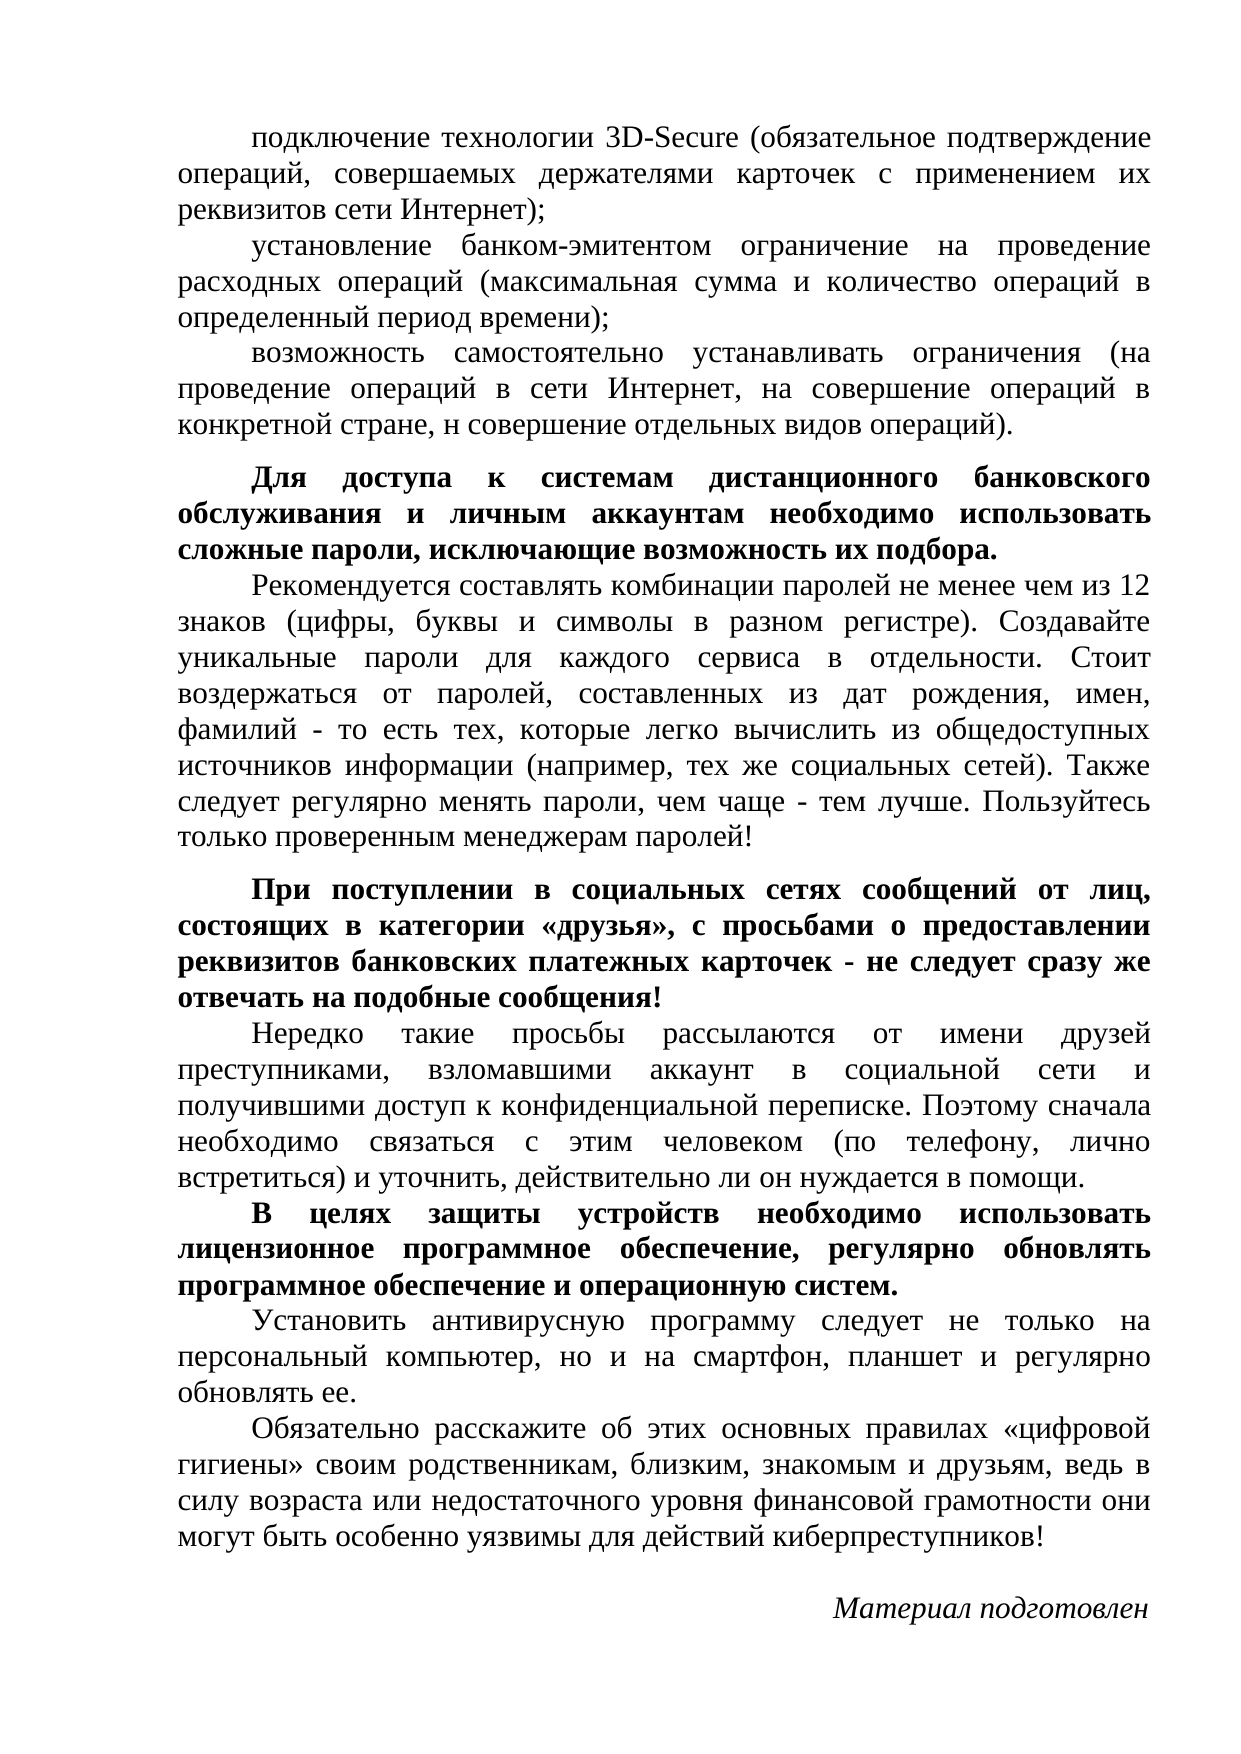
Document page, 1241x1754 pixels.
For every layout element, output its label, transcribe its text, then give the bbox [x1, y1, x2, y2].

text установление банком-эмитентом ограничение на проведение расходных операций (максимальная сумма и количество операций в определенный период времени); [177, 226, 1152, 334]
text Установить антивирусную программу следует не только на персональный компьютер, но и на смартфон, планшет и регулярно обновлять ее. [177, 1302, 1152, 1409]
text Рекомендуется составлять комбинации паролей не менее чем из 12 знаков (цифры, буквы и символы в разном регистре). Создавайте уникальные пароли для каждого сервиса в отдельности. Стоит воздержаться от паролей, составленных из дат рождения, имен, фамилий - то есть тех, которые легко вычислить из общедоступных источников информации (например, тех же социальных сетей). Также следует регулярно менять пароли, чем чаще - тем лучше. Пользуйтесь только проверенным менеджерам паролей! [177, 566, 1152, 854]
text Материал подготовлен [177, 1589, 1152, 1625]
text При поступлении в социальных сетях сообщений от лиц, состоящих в категории «друзья», с просьбами о предоставлении реквизитов банковских платежных карточек - не следует сразу же отвечать на подобные сообщения! [177, 870, 1152, 1014]
text Обязательно расскажите об этих основных правилах «цифровой гигиены» своим родственникам, близким, знакомым и друзьям, ведь в силу возраста или недостаточного уровня финансовой грамотности они могут быть особенно уязвимы для действий киберпреступников! [177, 1409, 1152, 1553]
text Для доступа к системам дистанционного банковского обслуживания и личным аккаунтам необходимо использовать сложные пароли, исключающие возможность их подбора. [177, 458, 1152, 566]
text подключение технологии 3D-Secure (обязательное подтверждение операций, совершаемых держателями карточек с применением их реквизитов сети Интернет); [177, 118, 1152, 226]
text В целях защиты устройств необходимо использовать лицензионное программное обеспечение, регулярно обновлять программное обеспечение и операционную систем. [177, 1194, 1152, 1302]
text Нередко такие просьбы рассылаются от имени друзей преступниками, взломавшими аккаунт в социальной сети и получившими доступ к конфиденциальной переписке. Поэтому сначала необходимо связаться с этим человеком (по телефону, лично встретиться) и уточнить, действительно ли oн нуждается в помощи. [177, 1014, 1152, 1194]
text возможность самостоятельно устанавливать ограничения (на проведение операций в сети Интернет, на совершение операций в конкретной стране, н совершение отдельных видов операций). [177, 334, 1152, 442]
